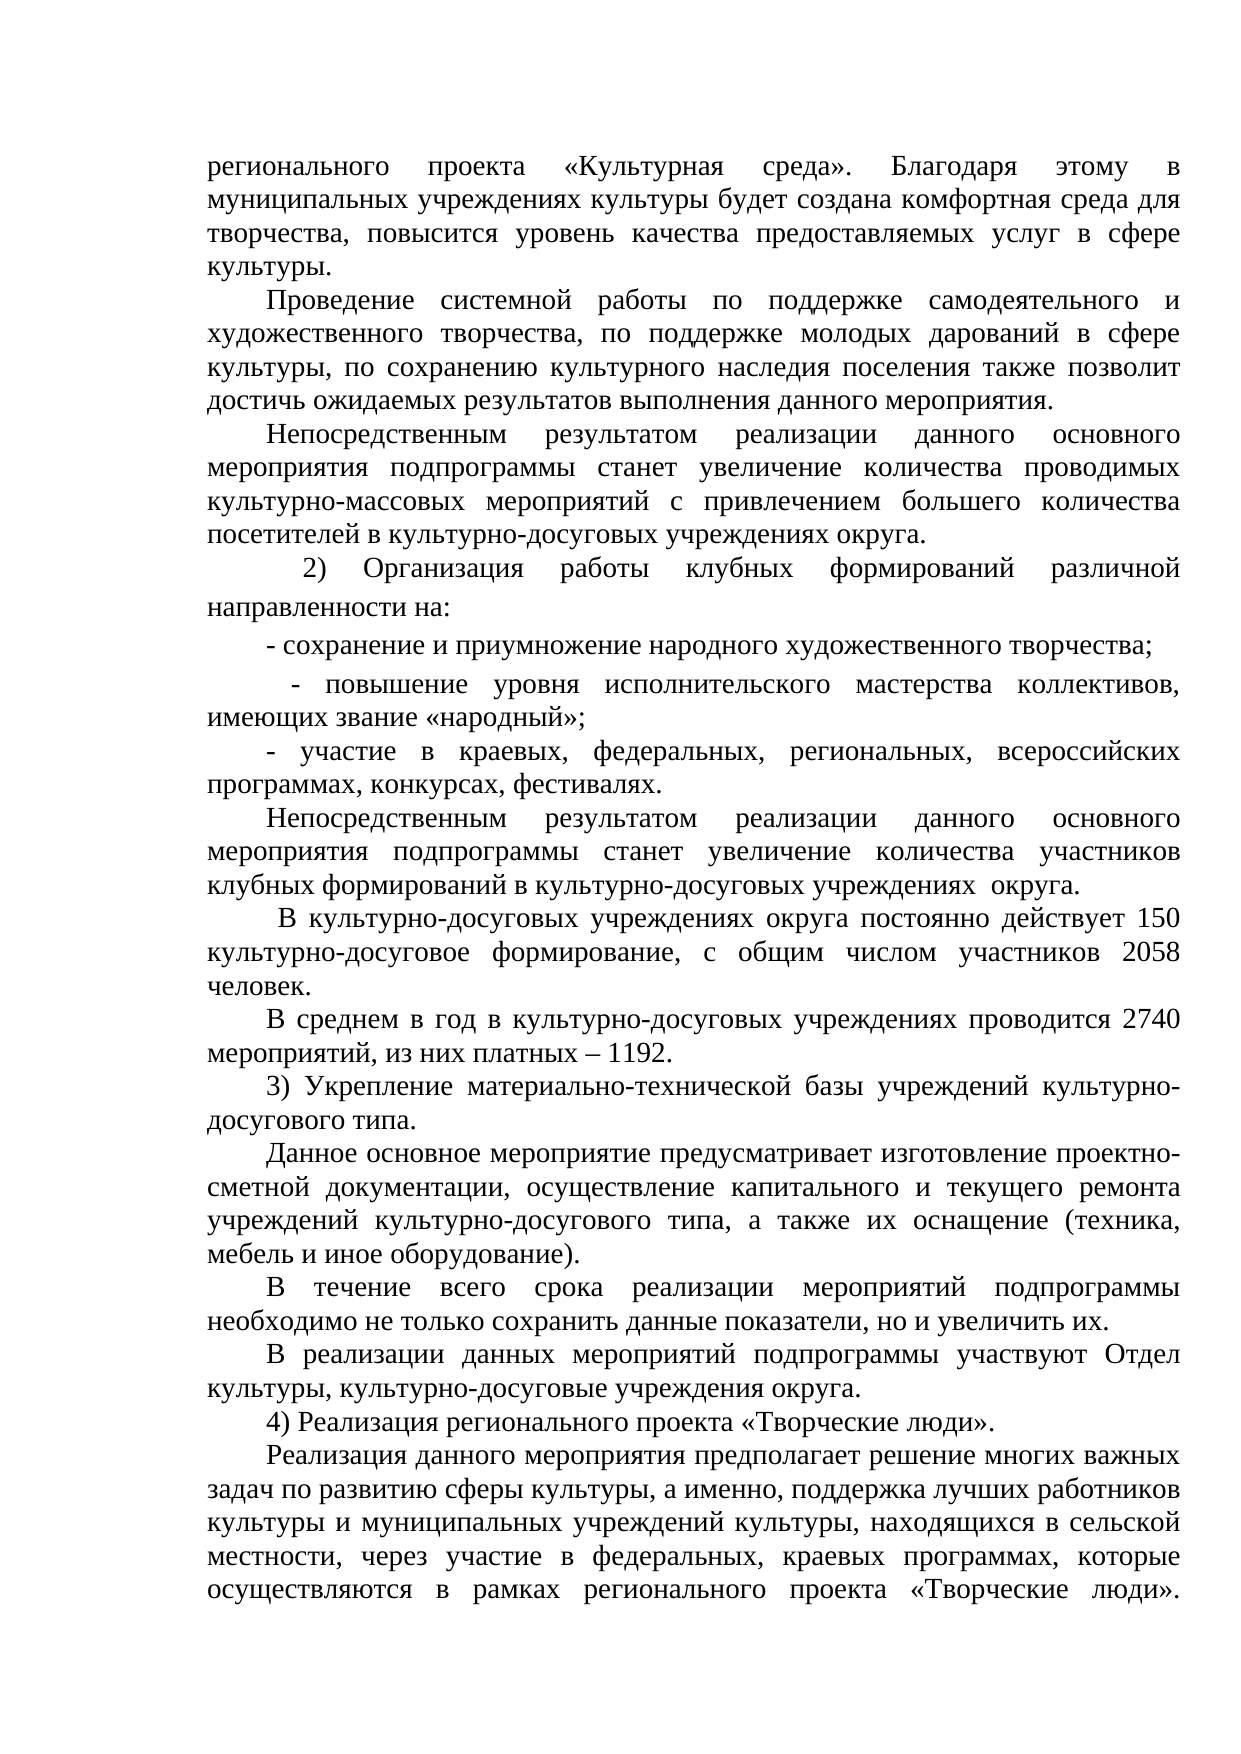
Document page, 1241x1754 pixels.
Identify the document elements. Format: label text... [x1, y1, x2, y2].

text В реализации данных мероприятий подпрограммы участвуют Отдел культуры, культурно-досуговые учреждения округа. [207, 1337, 1181, 1404]
text В культурно-досуговых учреждениях округа постоянно действует 150 культурно-досуговое формирование, с общим числом участников 2058 человек. [207, 901, 1181, 1001]
text Непосредственным результатом реализации данного основного мероприятия подпрограммы станет увеличение количества проводимых культурно-массовых мероприятий с привлечением большего количества посетителей в культурно-досуговых учреждениях округа. [207, 416, 1181, 550]
text - повышение уровня исполнительского мастерства коллективов, имеющих звание «народный»; [207, 666, 1181, 733]
text Непосредственным результатом реализации данного основного мероприятия подпрограммы станет увеличение количества участников клубных формирований в культурно-досуговых учреждениях округа. [207, 800, 1181, 901]
text 2) Организация работы клубных формирований различной направленности на: [207, 550, 1181, 622]
text В течение всего срока реализации мероприятий подпрограммы необходимо не только сохранить данные показатели, но и увеличить их. [207, 1269, 1181, 1337]
text В среднем в год в культурно-досуговых учреждениях проводится 2740 мероприятий, из них платных – 1192. [207, 1001, 1181, 1068]
text - сохранение и приумножение народного художественного творчества; [207, 627, 1181, 661]
text 4) Реализация регионального проекта «Творческие люди». [207, 1404, 1181, 1437]
text Проведение системной работы по поддержке самодеятельного и художественного творчества, по поддержке молодых дарований в сфере культуры, по сохранению культурного наследия поселения также позволит достичь ожидаемых результатов выполнения данного мероприятия. [207, 282, 1181, 416]
text Данное основное мероприятие предусматривает изготовление проектно-сметной документации, осуществление капитального и текущего ремонта учреждений культурно-досугового типа, а также их оснащение (техника, мебель и иное оборудование). [207, 1135, 1181, 1269]
text - участие в краевых, федеральных, региональных, всероссийских программах, конкурсах, фестивалях. [207, 733, 1181, 800]
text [207, 148, 1181, 282]
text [207, 1437, 1181, 1605]
text 3) Укрепление материально-технической базы учреждений культурно-досугового типа. [207, 1068, 1181, 1135]
